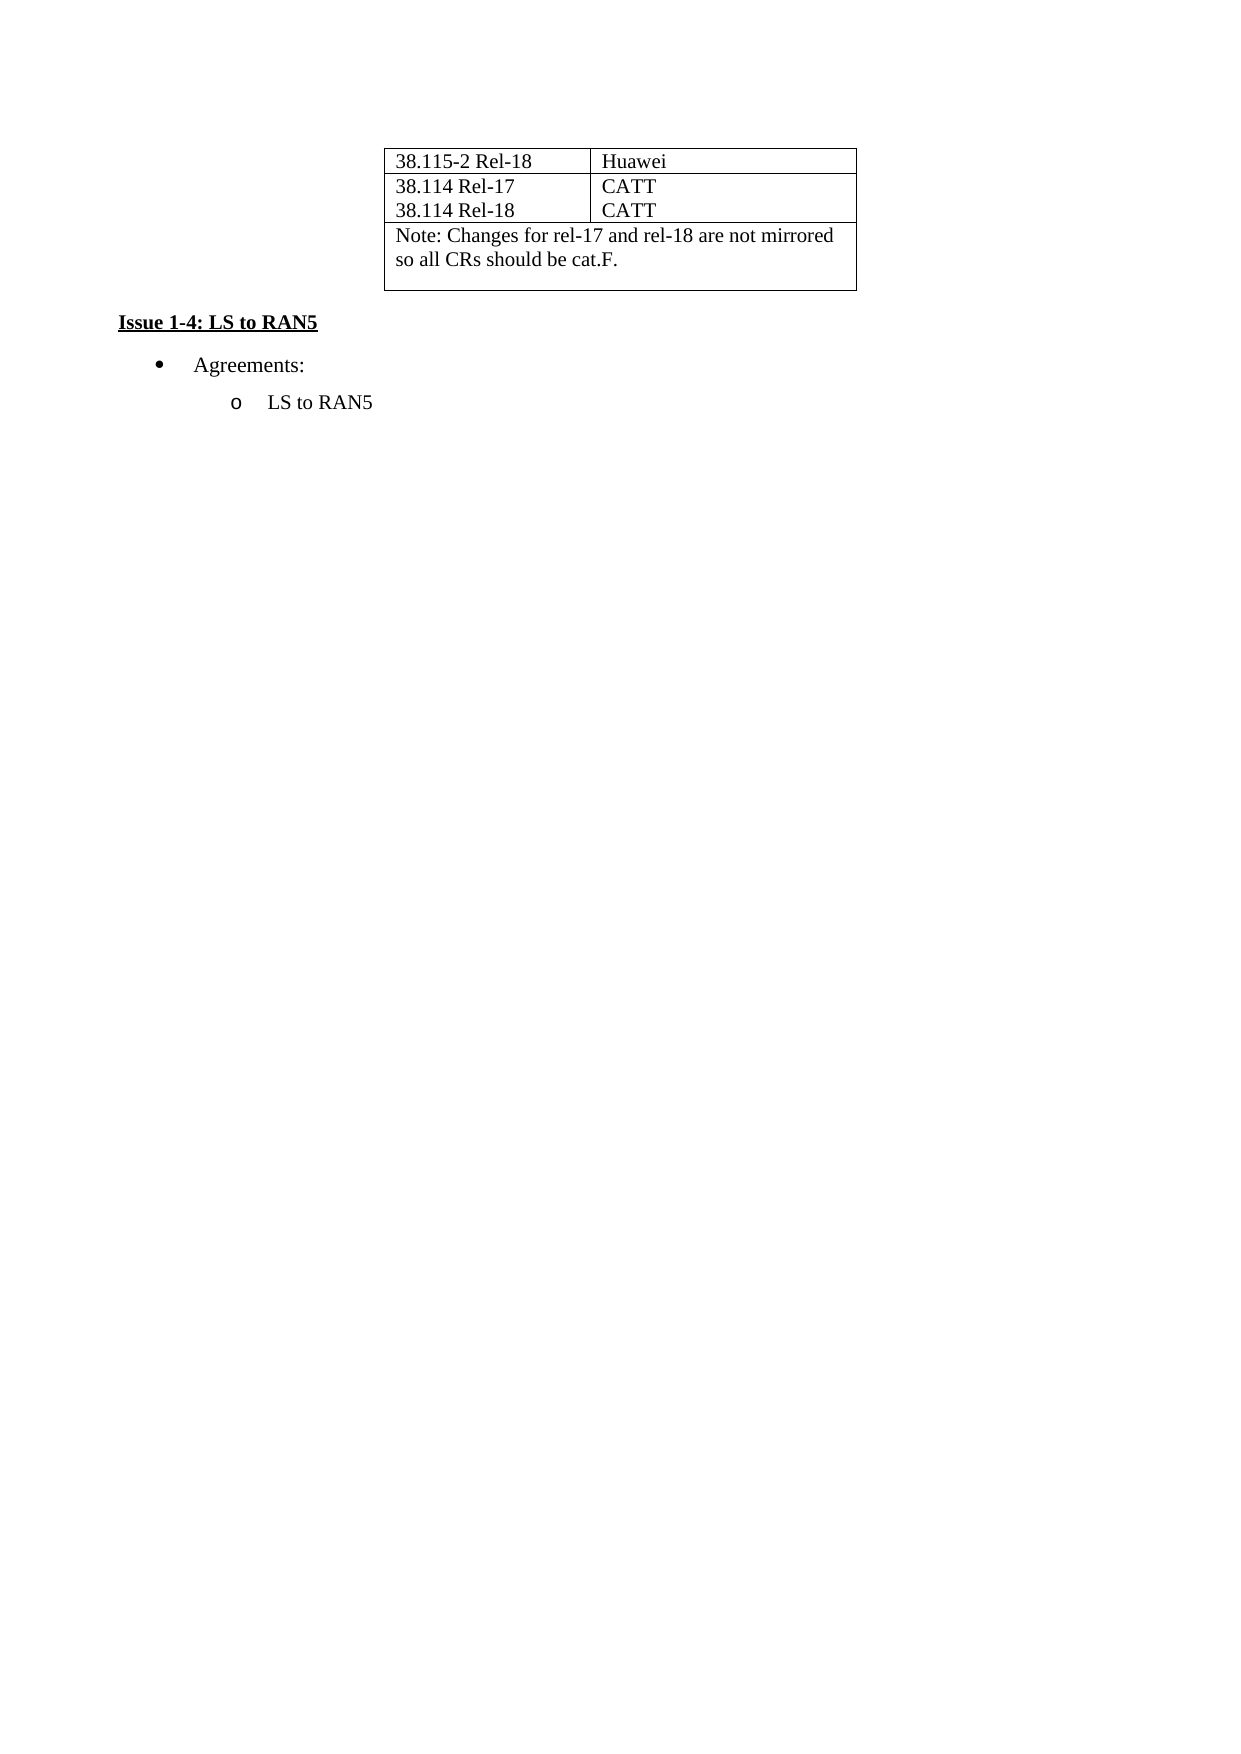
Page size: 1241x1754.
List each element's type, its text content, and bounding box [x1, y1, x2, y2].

table_cell CATT CATT [591, 174, 856, 222]
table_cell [385, 149, 590, 173]
table_cell Huawei Huawei [591, 149, 856, 173]
table_cell 38.114 Rel-17 38.114 Rel-18 [385, 174, 590, 222]
table_cell Note: Changes for rel-17 and rel-18 are not mirrored so all CRs should be cat.F. [385, 223, 856, 290]
text Issue 1-4: LS to RAN5 [118, 310, 1122, 334]
list Agreements: [156, 352, 1122, 378]
list LS to RAN5 [230, 390, 1122, 416]
